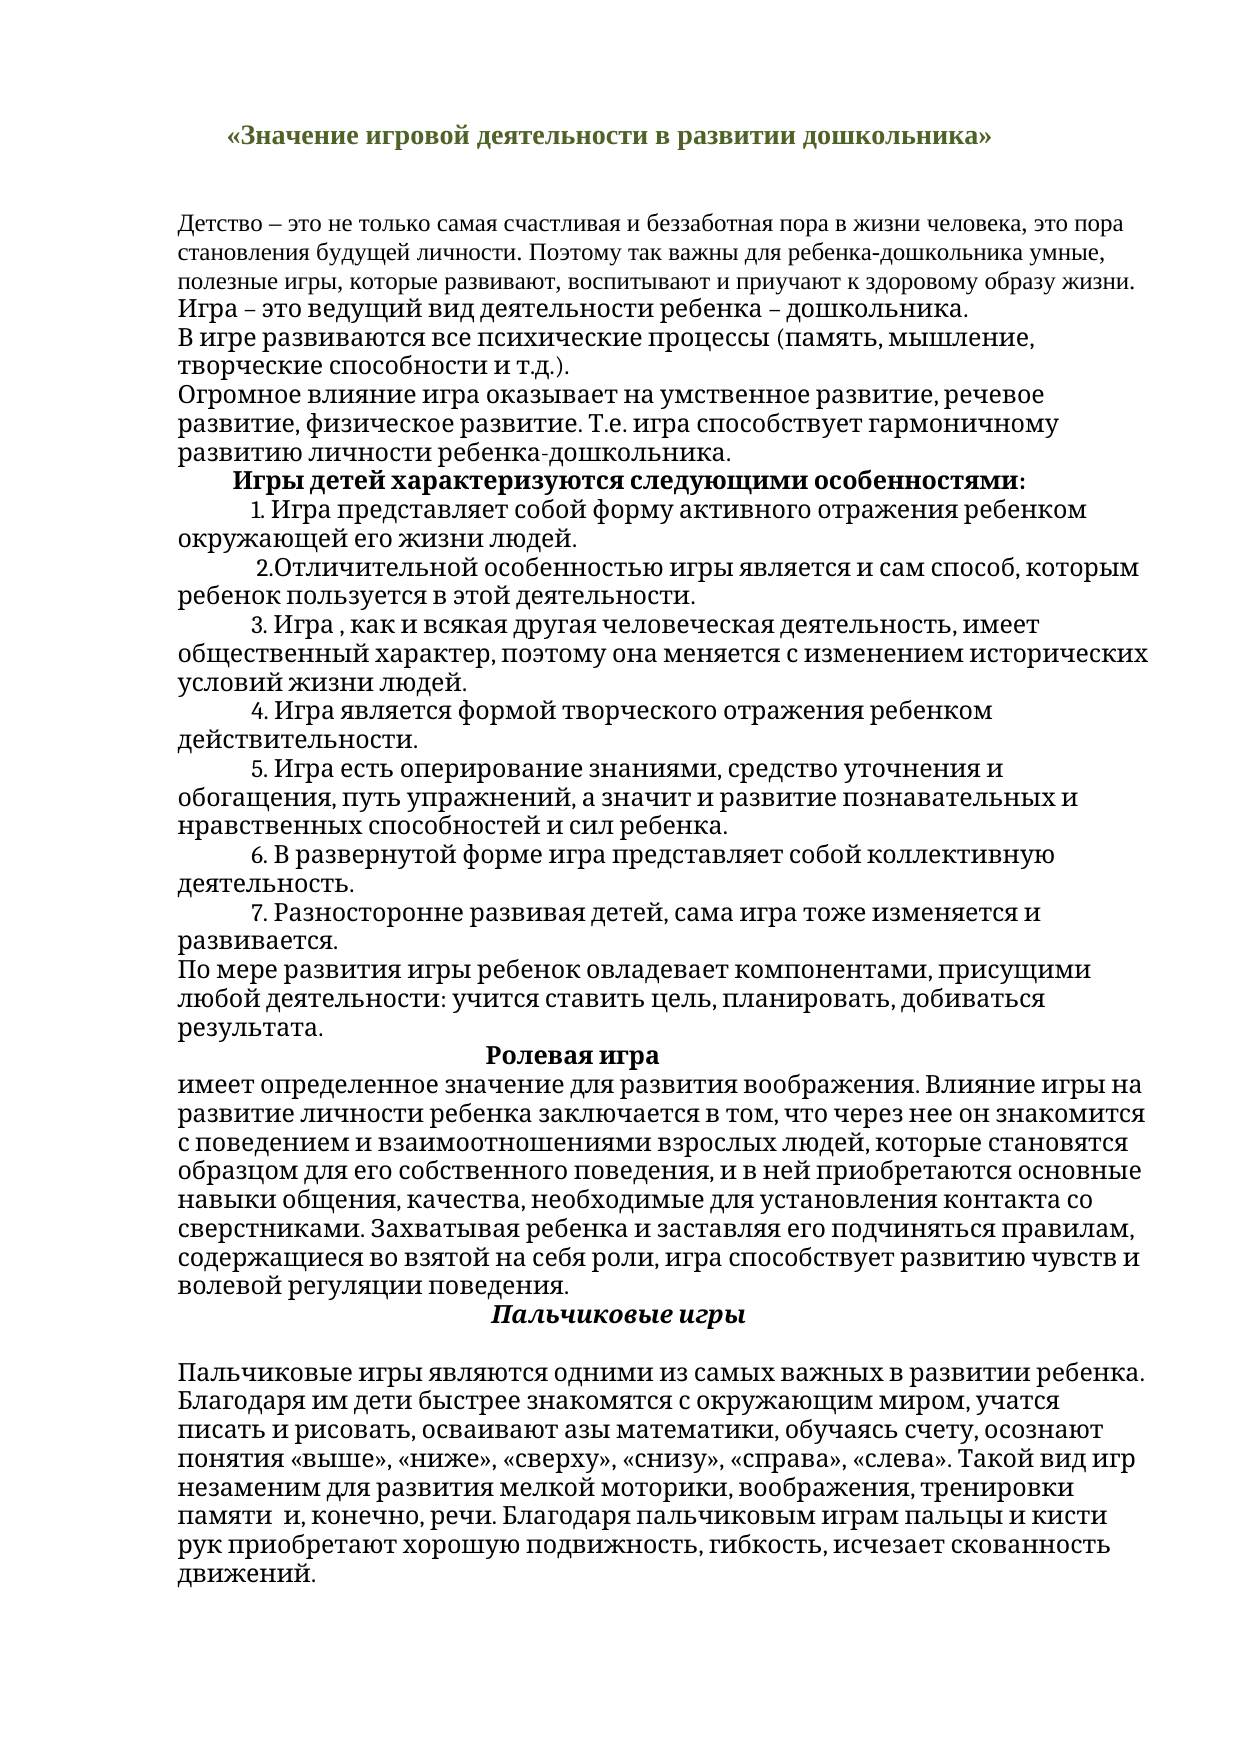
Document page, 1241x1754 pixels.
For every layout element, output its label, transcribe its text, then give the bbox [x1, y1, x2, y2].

text «Значение игровой деятельности в развитии дошкольника» [177, 118, 1152, 151]
text Игра – это ведущий вид деятельности ребенка – дошкольника. [177, 295, 1152, 323]
text В игре развиваются все психические процессы (память, мышление, творческие способности и т.д.). [177, 323, 1152, 381]
text Ролевая игра [177, 1042, 1152, 1071]
text Огромное влияние игра оказывает на умственное развитие, речевое развитие, физическое развитие. Т.е. игра способствует гармоничному развитию личности ребенка-дошкольника. [177, 381, 1152, 467]
text Пальчиковые игры Пальчиковые игры являются одними из самых важных в развитии ребенка. Благодаря им дети быстрее знакомятся с окружающим миром, учатся писать и рисовать, осваивают азы математики, обучаясь счету, осознают понятия «выше», «ниже», «сверху», «снизу», «справа», «слева». Такой вид игр незаменим для развития мелкой моторики, воображения, тренировки памяти и, конечно, речи. Благодаря пальчиковым играм пальцы и кисти рук приобретают хорошую подвижность, гибкость, исчезает скованность движений. [177, 1301, 1152, 1588]
text Детство – это не только самая счастливая и беззаботная пора в жизни человека, это пора становления будущей личности. Поэтому так важны для ребенка-дошкольника умные, полезные игры, которые развивают, воспитывают и приучают к здоровому образу жизни. [177, 208, 1152, 295]
text имеет определенное значение для развития воображения. Влияние игры на развитие личности ребенка заключается в том, что через нее он знакомится с поведением и взаимоотношениями взрослых людей, которые становятся образцом для его собственного поведения, и в ней приобретаются основные навыки общения, качества, необходимые для установления контакта со сверстниками. Захватывая ребенка и заставляя его подчиняться правилам, содержащиеся во взятой на себя роли, игра способствует развитию чувств и волевой регуляции поведения. [177, 1071, 1152, 1301]
text По мере развития игры ребенок овладевает компонентами, присущими любой деятельности: учится ставить цель, планировать, добиваться результата. [177, 956, 1152, 1042]
text Игры детей характеризуются следующими особенностями: 1. Игра представляет собой форму активного отражения ребенком окружающей его жизни людей. 2.Отличительной особенностью игры является и сам способ, которым ребенок пользуется в этой деятельности. 3. Игра , как и всякая другая человеческая деятельность, имеет общественный характер, поэтому она меняется с изменением исторических условий жизни людей. 4. Игра является формой творческого отражения ребенком действительности. 5. Игра есть оперирование знаниями, средство уточнения и обогащения, путь упражнений, а значит и развитие познавательных и нравственных способностей и сил ребенка. 6. В развернутой форме игра представляет собой коллективную деятельность. 7. Разносторонне развивая детей, сама игра тоже изменяется и развивается. [177, 467, 1152, 956]
